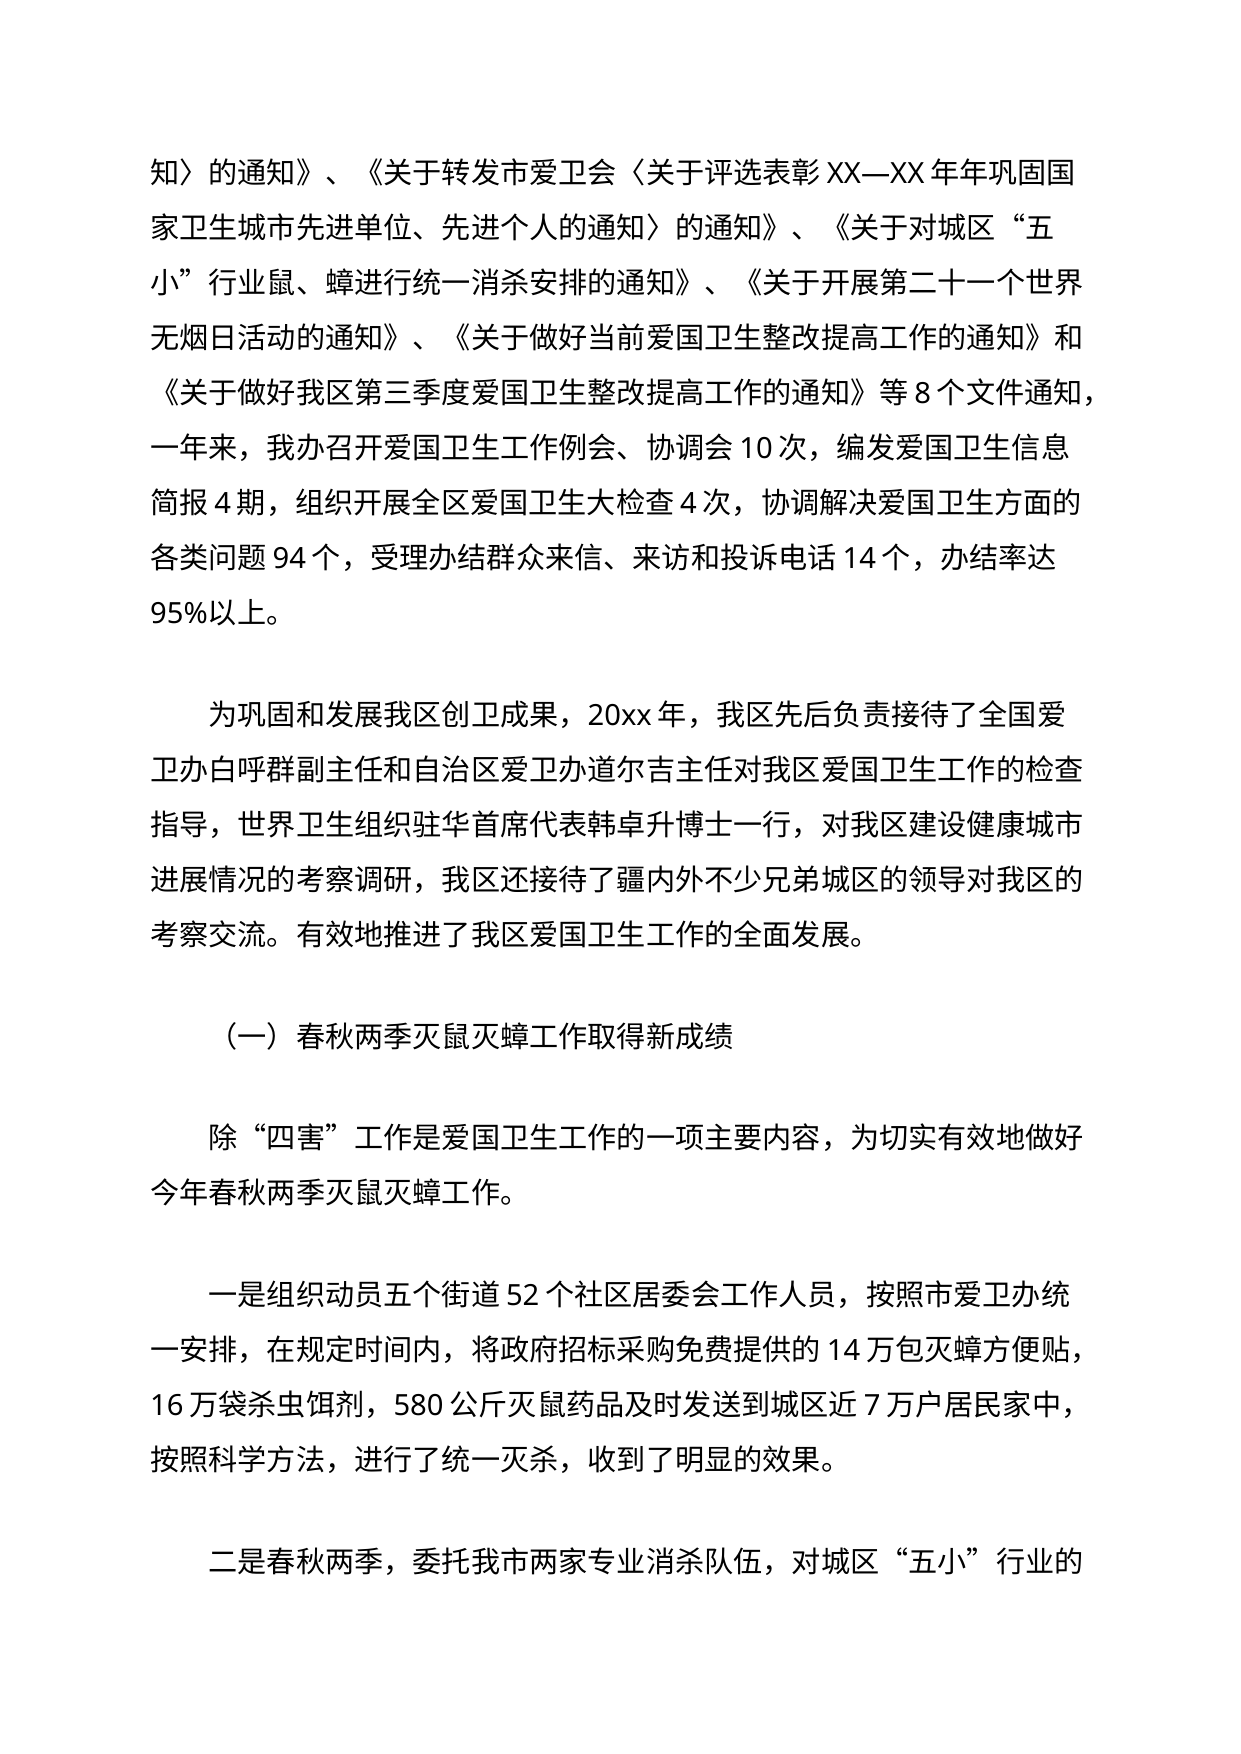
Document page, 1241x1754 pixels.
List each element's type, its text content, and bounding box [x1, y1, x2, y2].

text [150, 1538, 1090, 1581]
text 除“四害”工作是爱国卫生工作的一项主要内容，为切实有效地做好今年春秋两季灭鼠灭蟑工作。 [150, 1115, 1090, 1212]
text 一是组织动员五个街道52个社区居委会工作人员，按照市爱卫办统一安排，在规定时间内，将政府招标采购免费提供的14万包灭蟑方便贴，16万袋杀虫饵剂，580公斤灭鼠药品及时发送到城区近7万户居民家中，按照科学方法，进行了统一灭杀，收到了明显的效果。 [150, 1272, 1090, 1479]
text （一）春秋两季灭鼠灭蟑工作取得新成绩 [150, 1013, 1090, 1055]
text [150, 150, 1090, 632]
text 为巩固和发展我区创卫成果，20xx年，我区先后负责接待了全国爱卫办白呼群副主任和自治区爱卫办道尔吉主任对我区爱国卫生工作的检查指导，世界卫生组织驻华首席代表韩卓升博士一行，对我区建设健康城市进展情况的考察调研，我区还接待了疆内外不少兄弟城区的领导对我区的考察交流。有效地推进了我区爱国卫生工作的全面发展。 [150, 692, 1090, 954]
